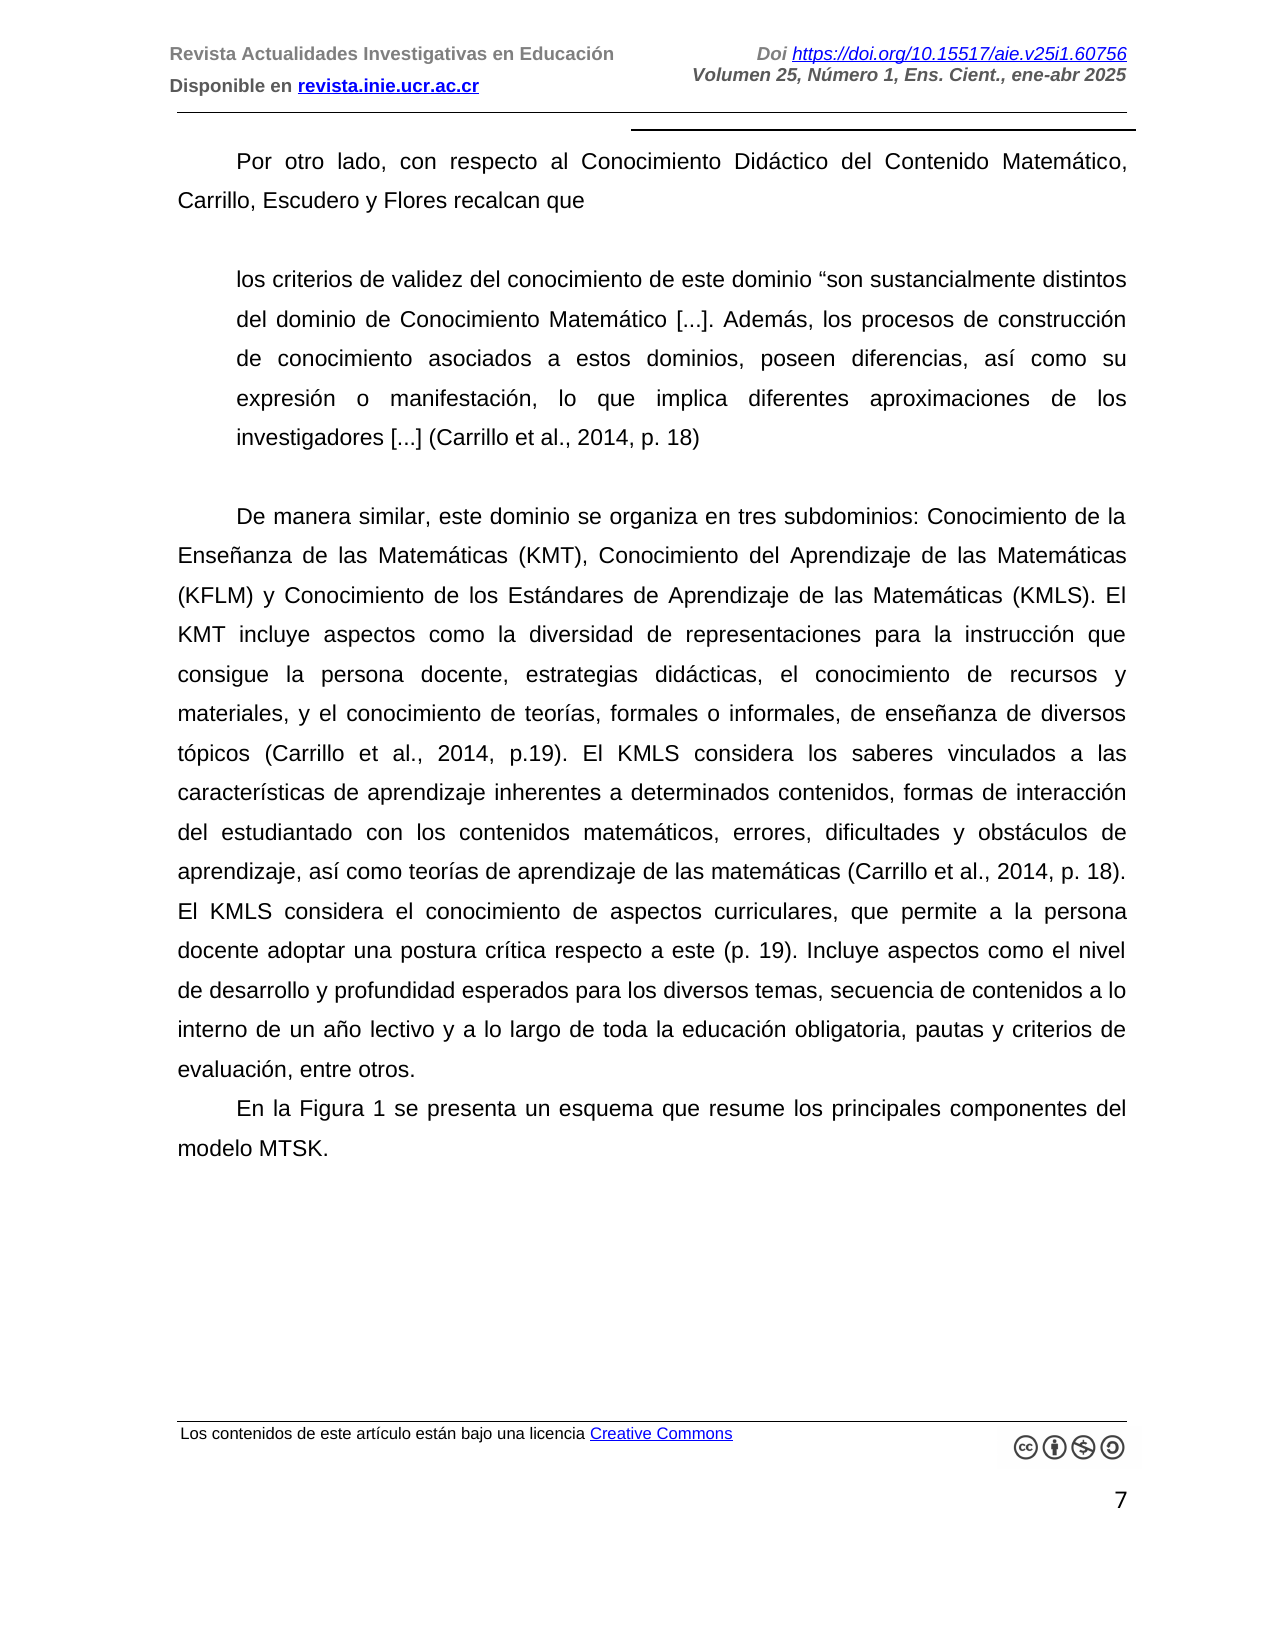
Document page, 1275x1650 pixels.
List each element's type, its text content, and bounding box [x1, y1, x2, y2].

text Por otro lado, con respecto al Conocimiento Didáctico del Contenido Matemático, Carrillo, Escudero y Flores recalcan que [177, 148, 1127, 213]
text De manera similar, este dominio se organiza en tres subdominios: Conocimiento de la Enseñanza de las Matemáticas (KMT), Conocimiento del Aprendizaje de las Matemáticas (KFLM) y Conocimiento de los Estándares de Aprendizaje de las Matemáticas (KMLS). El KMT incluye aspectos como la diversidad de representaciones para la instrucción que consigue la persona docente, estrategias didácticas, el conocimiento de recursos y materiales, y el conocimiento de teorías, formales o informales, de enseñanza de diversos tópicos (Carrillo et al., 2014, p.19). El KMLS considera los saberes vinculados a las características de aprendizaje inherentes a determinados contenidos, formas de interacción del estudiantado con los contenidos matemáticos, errores, dificultades y obstáculos de aprendizaje, así como teorías de aprendizaje de las matemáticas (Carrillo et al., 2014, p. 18). El KMLS considera el conocimiento de aspectos curriculares, que permite a la persona docente adoptar una postura crítica respecto a este (p. 19). Incluye aspectos como el nivel de desarrollo y profundidad esperados para los diversos temas, secuencia de contenidos a lo interno de un año lectivo y a lo largo de toda la educación obligatoria, pautas y criterios de evaluación, entre otros. [177, 503, 1127, 1082]
text los criterios de validez del conocimiento de este dominio “son sustancialmente distintos del dominio de Conocimiento Matemático [...]. Además, los procesos de construcción de conocimiento asociados a estos dominios, poseen diferencias, así como su expresión o manifestación, lo que implica diferentes aproximaciones de los investigadores [...] (Carrillo et al., 2014, p. 18) [236, 266, 1127, 450]
text En la Figura 1 se presenta un esquema que resume los principales componentes del modelo MTSK. [177, 1095, 1127, 1161]
picture [997, 1426, 1143, 1469]
